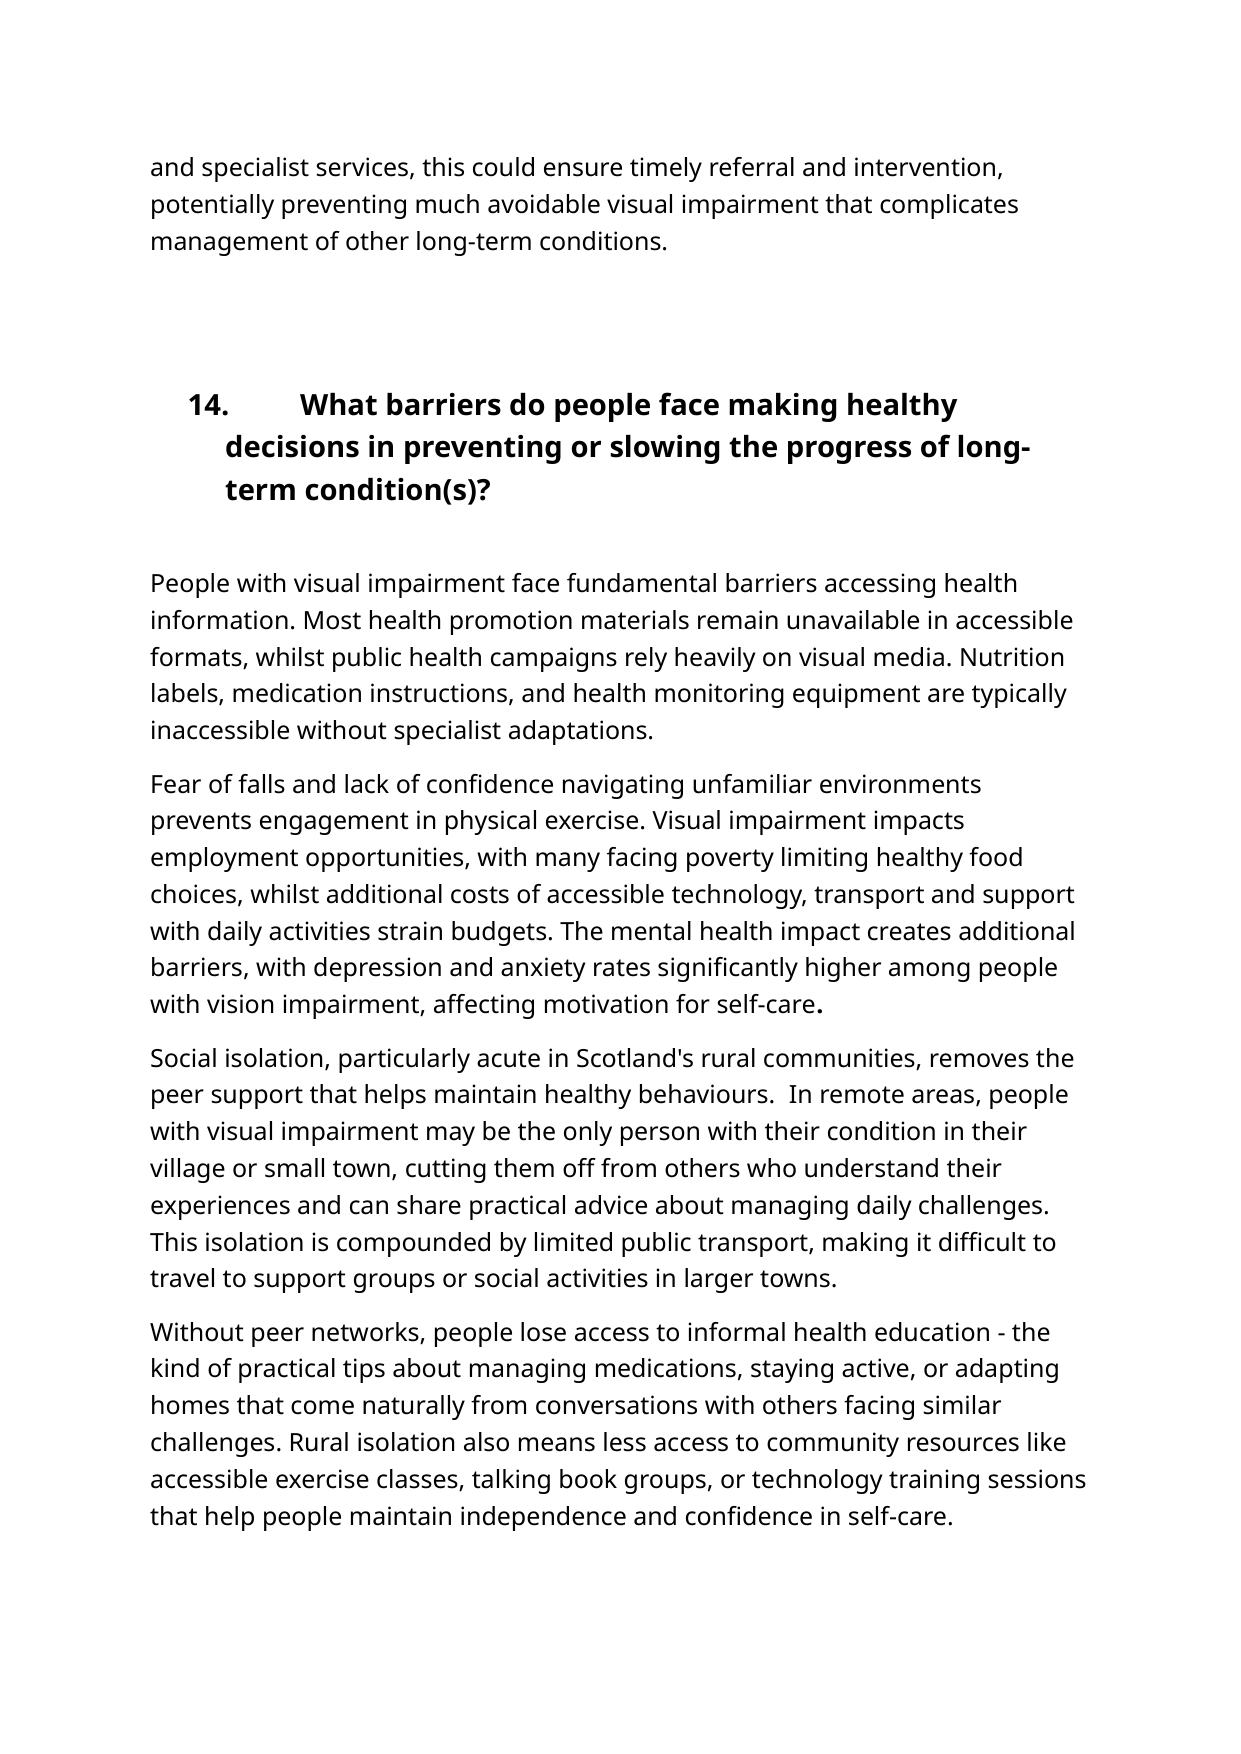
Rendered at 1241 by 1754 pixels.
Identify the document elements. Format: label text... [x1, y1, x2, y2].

text Without peer networks, people lose access to informal health education - the kind of practical tips about managing medications, staying active, or adapting homes that come naturally from conversations with others facing similar challenges. Rural isolation also means less access to community resources like accessible exercise classes, talking book groups, or technology training sessions that help people maintain independence and confidence in self-care. [150, 1314, 1090, 1532]
text People with visual impairment face fundamental barriers accessing health information. Most health promotion materials remain unavailable in accessible formats, whilst public health campaigns rely heavily on visual media. Nutrition labels, medication instructions, and health monitoring equipment are typically inaccessible without specialist adaptations. [150, 566, 1090, 747]
text Fear of falls and lack of confidence navigating unfamiliar environments prevents engagement in physical exercise. Visual impairment impacts employment opportunities, with many facing poverty limiting healthy food choices, whilst additional costs of accessible technology, transport and support with daily activities strain budgets. The mental health impact creates additional barriers, with depression and anxiety rates significantly higher among people with vision impairment, affecting motivation for self-care. [150, 766, 1090, 1021]
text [150, 150, 1090, 258]
text Social isolation, particularly acute in Scotland's rural communities, removes the peer support that helps maintain healthy behaviours. In remote areas, people with visual impairment may be the only person with their condition in their village or small town, cutting them off from others who understand their experiences and can share practical advice about managing daily challenges. This isolation is compounded by limited public transport, making it difficult to travel to support groups or social activities in larger towns. [150, 1040, 1090, 1295]
list What barriers do people face making healthy decisions in preventing or slowing the progress of long-term condition(s)? [187, 384, 1090, 509]
